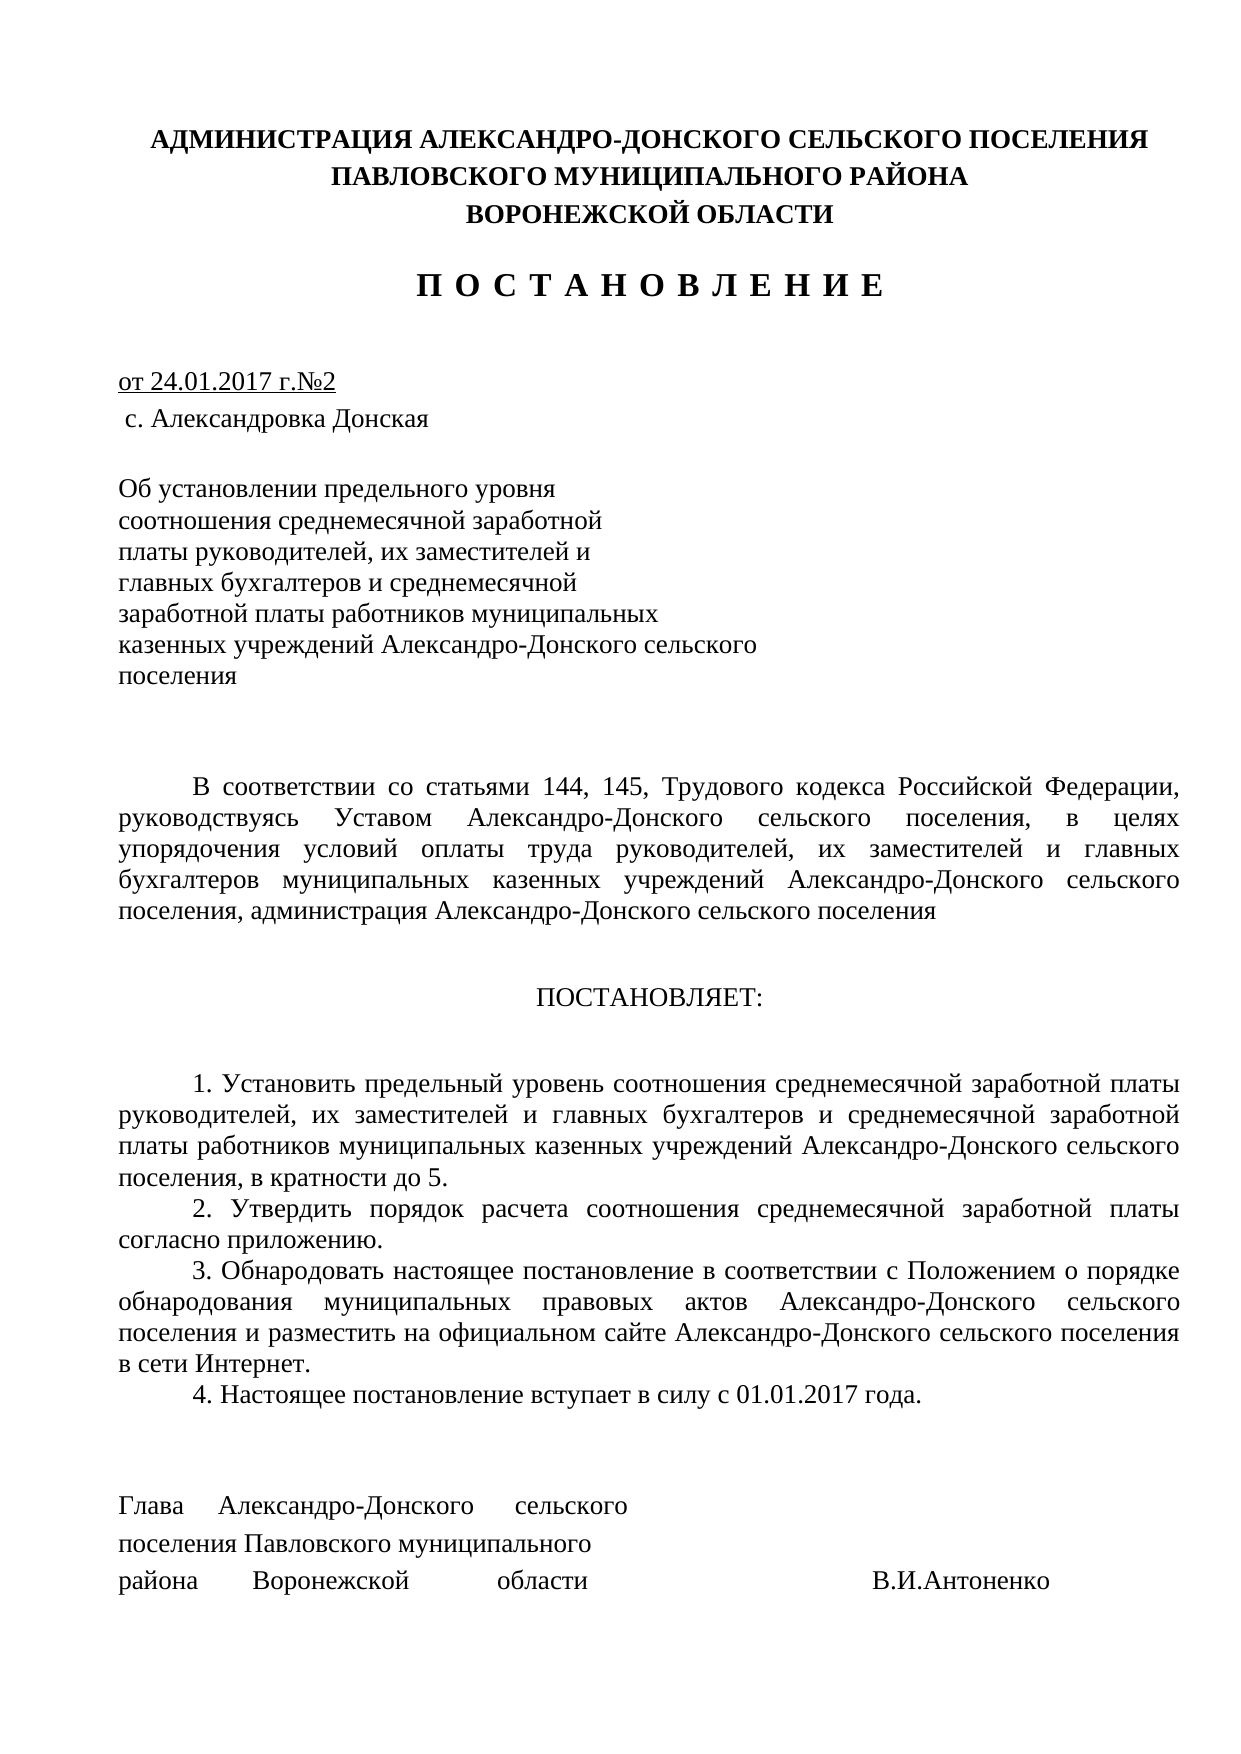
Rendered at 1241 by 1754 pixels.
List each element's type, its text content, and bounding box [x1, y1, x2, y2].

text ПАВЛОВСКОГО МУНИЦИПАЛЬНОГО РАЙОНА [118, 156, 1181, 193]
text района Воронежской области В.И.Антоненко [118, 1560, 1181, 1597]
text Об установлении предельного уровня [118, 473, 768, 504]
text от 24.01.2017 г.№2 [118, 360, 1181, 398]
text соотношения среднемесячной заработной [118, 504, 768, 535]
text ПОСТАНОВЛЯЕТ: [118, 981, 1181, 1012]
text 1. Установить предельный уровень соотношения среднемесячной заработной платы руководителей, их заместителей и главных бухгалтеров и среднемесячной заработной платы работников муниципальных казенных учреждений Александро-Донского сельского поселения, в кратности до 5. [118, 1067, 1181, 1192]
text 2. Утвердить порядок расчета соотношения среднемесячной заработной платы согласно приложению. [118, 1192, 1181, 1254]
text платы руководителей, их заместителей и [118, 535, 768, 566]
text заработной платы работников муниципальных казенных учреждений Александро-Донского сельского поселения [118, 597, 768, 691]
text ВОРОНЕЖСКОЙ ОБЛАСТИ [118, 193, 1181, 231]
text главных бухгалтеров и среднемесячной [118, 566, 768, 597]
text Глава Александро-Донского сельского [118, 1485, 1181, 1522]
text 4. Настоящее постановление вступает в силу с 01.01.2017 года. [118, 1379, 1181, 1410]
text с. Александровка Донская [118, 398, 1181, 435]
text В соответствии со статьями 144, 145, Трудового кодекса Российской Федерации, руководствуясь Уставом Александро-Донского сельского поселения, в целях упорядочения условий оплаты труда руководителей, их заместителей и главных бухгалтеров муниципальных казенных учреждений Александро-Донского сельского поселения, администрация Александро-Донского сельского поселения [118, 770, 1181, 926]
text поселения Павловского муниципального [118, 1522, 1181, 1560]
text 3. Обнародовать настоящее постановление в соответствии с Положением о порядке обнародования муниципальных правовых актов Александро-Донского сельского поселения и разместить на официальном сайте Александро-Донского сельского поселения в сети Интернет. [118, 1254, 1181, 1379]
subtitle ПОСТАНОВЛЕНИЕ [118, 265, 1181, 303]
text АДМИНИСТРАЦИЯ АЛЕКСАНДРО-ДОНСКОГО СЕЛЬСКОГО ПОСЕЛЕНИЯ [118, 118, 1181, 156]
